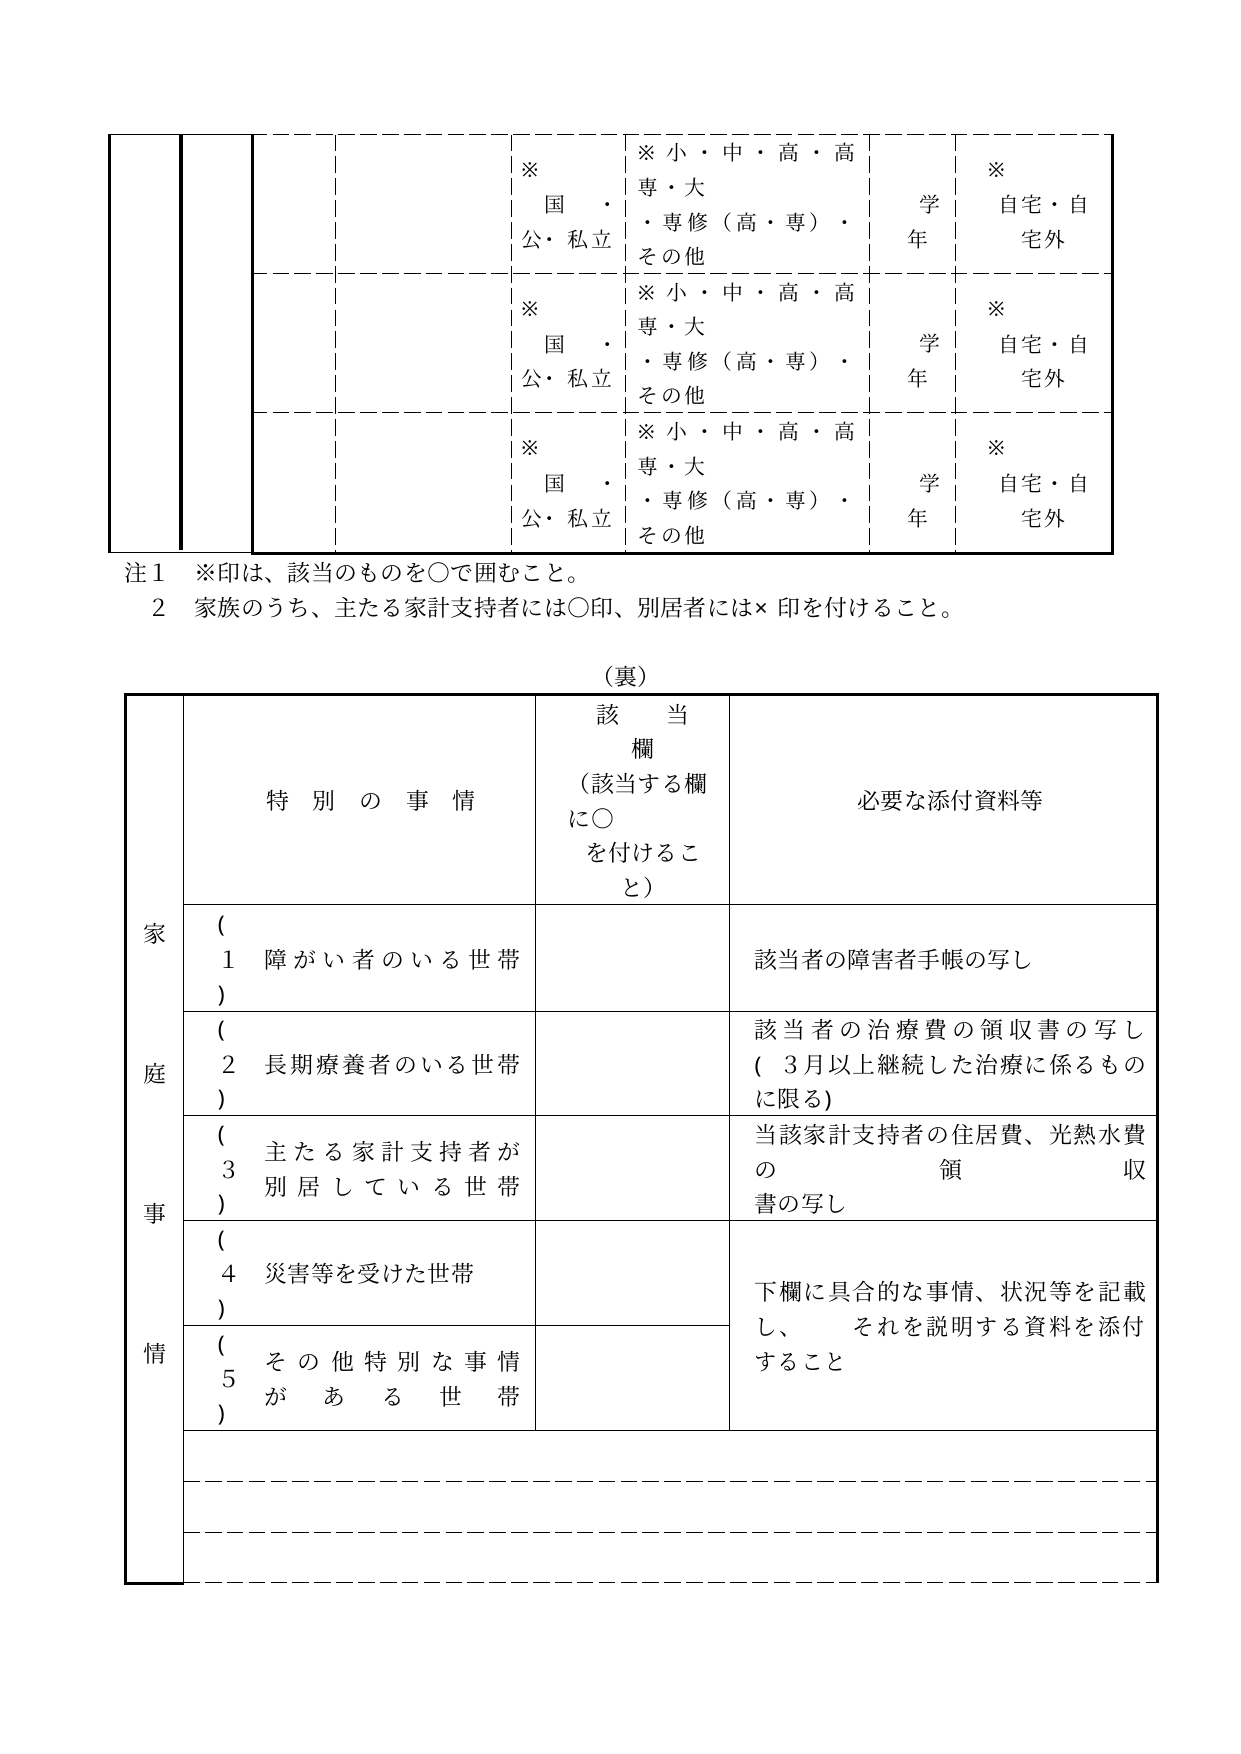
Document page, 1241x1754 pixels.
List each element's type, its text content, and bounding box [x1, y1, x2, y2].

table_header 家 庭 事 情 [127, 696, 183, 1582]
table_cell (５) [184, 1326, 242, 1430]
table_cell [626, 134, 869, 273]
table_cell ※ 国･公･私立 [511, 412, 626, 552]
table_cell 長期療養者のいる世帯 [242, 1012, 535, 1115]
table_cell ※ 国･公･私立 [511, 273, 626, 412]
table_cell ※ 自宅・自宅外 [955, 134, 1111, 273]
table_cell (１) [184, 905, 242, 1011]
table_cell 障がい者のいる世帯 [242, 905, 535, 1011]
table_header 該 当 欄 （該当する欄に○ を付けること） [536, 696, 729, 904]
table_cell 下欄に具合的な事情、状況等を記載し、 それを説明する資料を添付すること [730, 1221, 1156, 1430]
table_header 特 別 の 事 情 [184, 696, 535, 904]
table_header 必要な添付資料等 [730, 696, 1156, 904]
text （裏） [124, 658, 1128, 693]
table_cell 学年 [869, 273, 955, 412]
table_cell 該当者の障害者手帳の写し [730, 905, 1156, 1011]
table_cell [254, 134, 336, 273]
table_cell [536, 905, 729, 1011]
table_cell [254, 273, 336, 412]
table_cell (４) [184, 1221, 242, 1325]
text ２ 家族のうち、主たる家計支持者には○印、別居者には×印を付けること。 [124, 589, 1128, 624]
table_cell 当該家計支持者の住居費、光熱水費の領収 書の写し [730, 1116, 1156, 1220]
table_cell [536, 1012, 729, 1115]
table_cell [536, 1116, 729, 1220]
table_cell [336, 273, 511, 412]
table_cell 主たる家計支持者が 別居している世帯 [242, 1116, 535, 1220]
table_cell [184, 1431, 1156, 1481]
table_cell [254, 412, 336, 552]
table_cell 学年 [869, 412, 955, 552]
table_cell その他特別な事情 がある世帯 [242, 1326, 535, 1430]
table_cell ※ 国･公･私立 [511, 134, 626, 273]
table_cell ※小・中・高・高専・大 ・専修（高・専）・その他 [626, 273, 869, 412]
table_cell [336, 412, 511, 552]
table_cell ※小・中・高・高専・大 ・専修（高・専）・その他 [626, 412, 869, 552]
text 注１ ※印は、該当のものを○で囲むこと。 [124, 555, 1128, 589]
table_cell ※ 自宅・自宅外 [955, 412, 1111, 552]
table_cell 学年 [869, 134, 955, 273]
table_cell [184, 1532, 1156, 1582]
table_cell 該当者の治療費の領収書の写し (３月以上継続した治療に係るものに限る) [730, 1012, 1156, 1115]
table_cell (２) [184, 1012, 242, 1115]
table_cell 災害等を受けた世帯 [242, 1221, 535, 1325]
table_cell ※ 自宅・自宅外 [955, 273, 1111, 412]
table_cell [536, 1221, 729, 1325]
table_cell [184, 1481, 1156, 1532]
table_cell [536, 1326, 729, 1430]
table_cell (３) [184, 1116, 242, 1220]
table_cell [336, 134, 511, 273]
